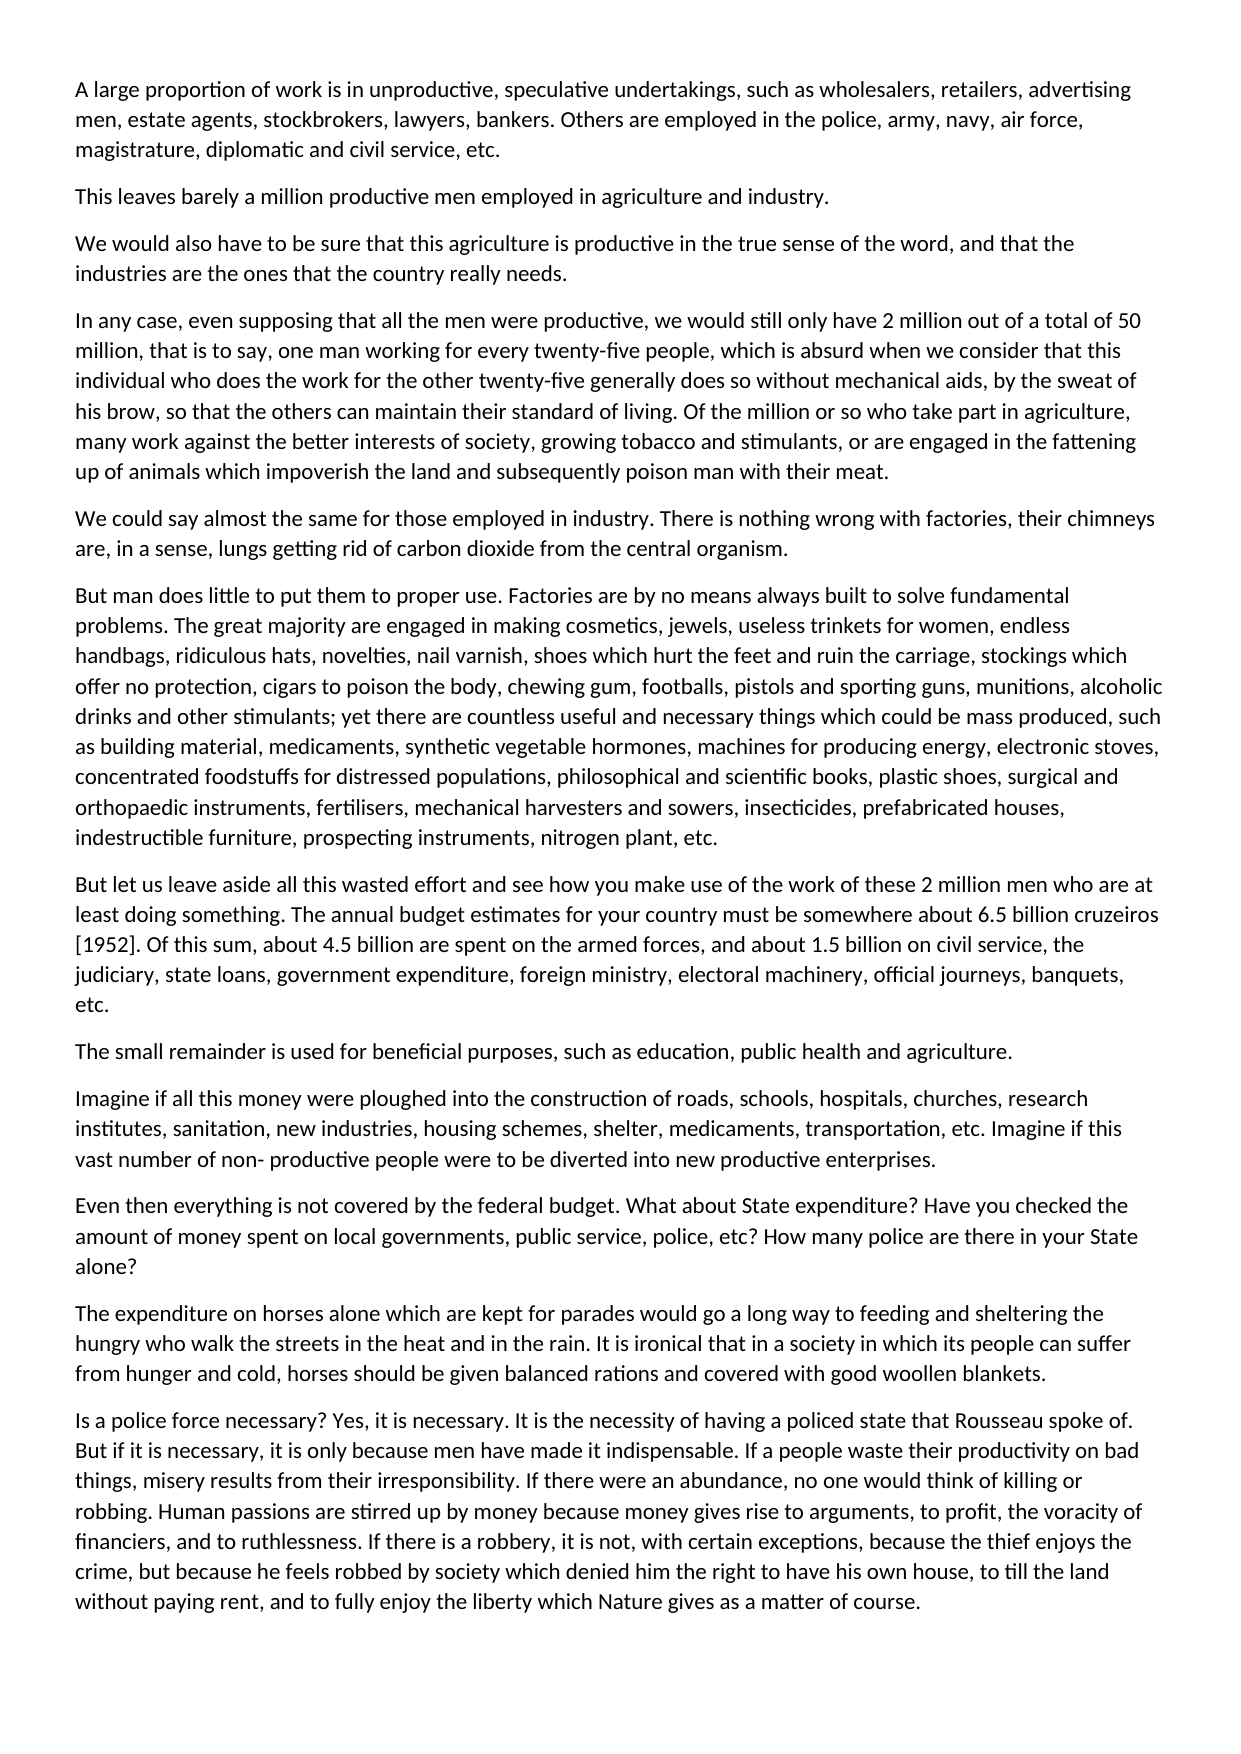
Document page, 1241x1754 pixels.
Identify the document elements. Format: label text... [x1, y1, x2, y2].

text Is a police force necessary? Yes, it is necessary. It is the necessity of having a policed state that Rousseau spoke of. But if it is necessary, it is only because men have made it indispensable. If a people waste their productivity on bad things, misery results from their irresponsibility. If there were an abundance, no one would think of killing or robbing. Human passions are stirred up by money because money gives rise to arguments, to profit, the voracity of financiers, and to ruthlessness. If there is a robbery, it is not, with certain exceptions, because the thief enjoys the crime, but because he feels robbed by society which denied him the right to have his own house, to till the land without paying rent, and to fully enjoy the liberty which Nature gives as a matter of course. [75, 1406, 1165, 1616]
text Even then everything is not covered by the federal budget. What about State expenditure? Have you checked the amount of money spent on local governments, public service, police, etc? How many police are there in your State alone? [75, 1192, 1165, 1280]
text We could say almost the same for those employed in industry. There is nothing wrong with factories, their chimneys are, in a sense, lungs getting rid of carbon dioxide from the central organism. [75, 504, 1165, 562]
text But let us leave aside all this wasted effort and see how you make use of the work of these 2 million men who are at least doing something. The annual budget estimates for your country must be somewhere about 6.5 billion cruzeiros [1952]. Of this sum, about 4.5 billion are spent on the armed forces, and about 1.5 billion on civil service, the judiciary, state loans, government expenditure, foreign ministry, electoral machinery, official journeys, banquets, etc. [75, 870, 1165, 1019]
text Imagine if all this money were ploughed into the construction of roads, schools, hospitals, churches, research institutes, sanitation, new industries, housing schemes, shelter, medicaments, transportation, etc. Imagine if this vast number of non- productive people were to be diverted into new productive enterprises. [75, 1084, 1165, 1173]
text The small remainder is used for beneficial purposes, such as education, public health and agriculture. [75, 1037, 1165, 1066]
text We would also have to be sure that this agriculture is productive in the true sense of the word, and that the industries are the ones that the country really needs. [75, 229, 1165, 287]
text A large proportion of work is in unproductive, speculative undertakings, such as wholesalers, retailers, advertising men, estate agents, stockbrokers, lawyers, bankers. Others are employed in the police, army, navy, air force, magistrature, diplomatic and civil service, etc. [75, 75, 1165, 163]
text In any case, even supposing that all the men were productive, we would still only have 2 million out of a total of 50 million, that is to say, one man working for every twenty-five people, which is absurd when we consider that this individual who does the work for the other twenty-five generally does so without mechanical aids, by the sweat of his brow, so that the others can maintain their standard of living. Of the million or so who take part in agriculture, many work against the better interests of society, growing tobacco and stimulants, or are engaged in the fattening up of animals which impoverish the land and subsequently poison man with their meat. [75, 306, 1165, 485]
text This leaves barely a million productive men employed in agriculture and industry. [75, 182, 1165, 210]
text The expenditure on horses alone which are kept for parades would go a long way to feeding and sheltering the hungry who walk the streets in the heat and in the rain. It is ironical that in a society in which its people can suffer from hunger and cold, horses should be given balanced rations and covered with good woollen blankets. [75, 1299, 1165, 1387]
text But man does little to put them to proper use. Factories are by no means always built to solve fundamental problems. The great majority are engaged in making cosmetics, jewels, useless trinkets for women, endless handbags, ridiculous hats, novelties, nail varnish, shoes which hurt the feet and ruin the carriage, stockings which offer no protection, cigars to poison the body, chewing gum, footballs, pistols and sporting guns, munitions, alcoholic drinks and other stimulants; yet there are countless useful and necessary things which could be mass produced, such as building material, medicaments, synthetic vegetable hormones, machines for producing energy, electronic stoves, concentrated foodstuffs for distressed populations, philosophical and scientific books, plastic shoes, surgical and orthopaedic instruments, fertilisers, mechanical harvesters and sowers, insecticides, prefabricated houses, indestructible furniture, prospecting instruments, nitrogen plant, etc. [75, 581, 1165, 851]
